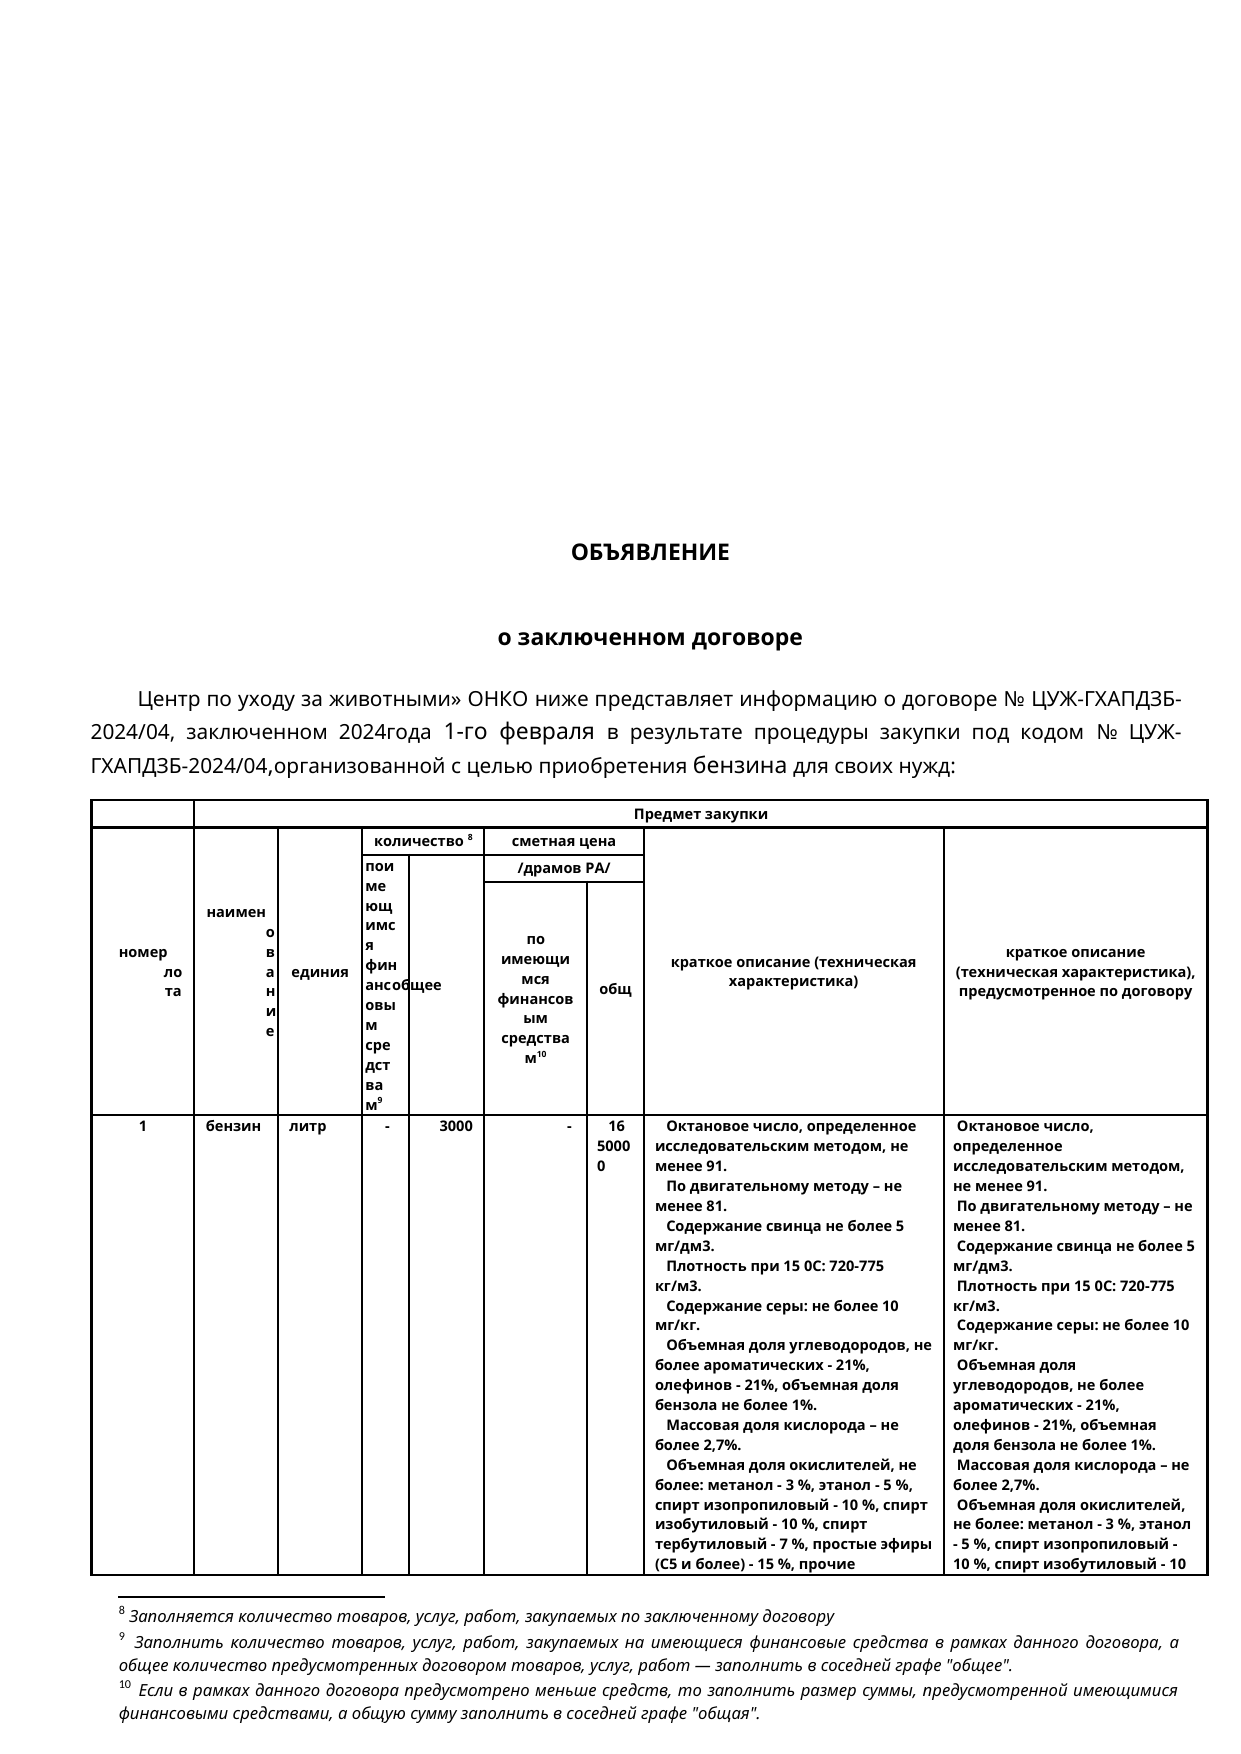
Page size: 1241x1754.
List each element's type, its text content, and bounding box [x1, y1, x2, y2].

table_header Предмет закупки [195, 801, 1206, 826]
table_cell 3000 [410, 1116, 483, 1574]
table_cell 1 [93, 1116, 193, 1574]
table_cell - [363, 1116, 408, 1574]
table_cell поимеющимся финансовым средствам [363, 856, 408, 1114]
table_header [93, 801, 193, 826]
table_cell общее [410, 856, 483, 1114]
text о заключенном договоре [118, 621, 1182, 652]
table_cell 1650000 [588, 1116, 643, 1574]
table_cell краткое описание (техническая характеристика) [645, 829, 943, 1114]
table_cell /драмов РА/ [485, 856, 643, 881]
table_cell краткое описание (техническая характеристика), предусмотренное по договору [945, 829, 1206, 1114]
table_cell сметная цена [485, 829, 643, 853]
text Центр по уходу за животными» ОНКО ниже представляет информацию о договоре № ЦУЖ-ГХАПДЗБ-2024/04, заключенном 2024года 1-го февраля в результате процедуры закупки под кодом № ЦУЖ-ГХАПДЗБ-2024/04,организованной с целью приобретения бензина для своих нужд: [90, 684, 1182, 780]
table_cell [645, 1116, 943, 1574]
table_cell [945, 1116, 1206, 1574]
table_cell номер лота [93, 829, 193, 1114]
table_cell количество [363, 829, 483, 853]
table_cell - [485, 1116, 586, 1574]
table_cell литр [279, 1116, 361, 1574]
table_cell по имеющимся финансовым средствам [485, 883, 586, 1114]
table_cell единия [279, 829, 361, 1114]
table_cell общая [588, 883, 643, 1114]
table_cell бензин [195, 1116, 277, 1574]
text ОБЪЯВЛЕНИЕ [118, 536, 1182, 567]
table_cell наименование [195, 829, 277, 1114]
